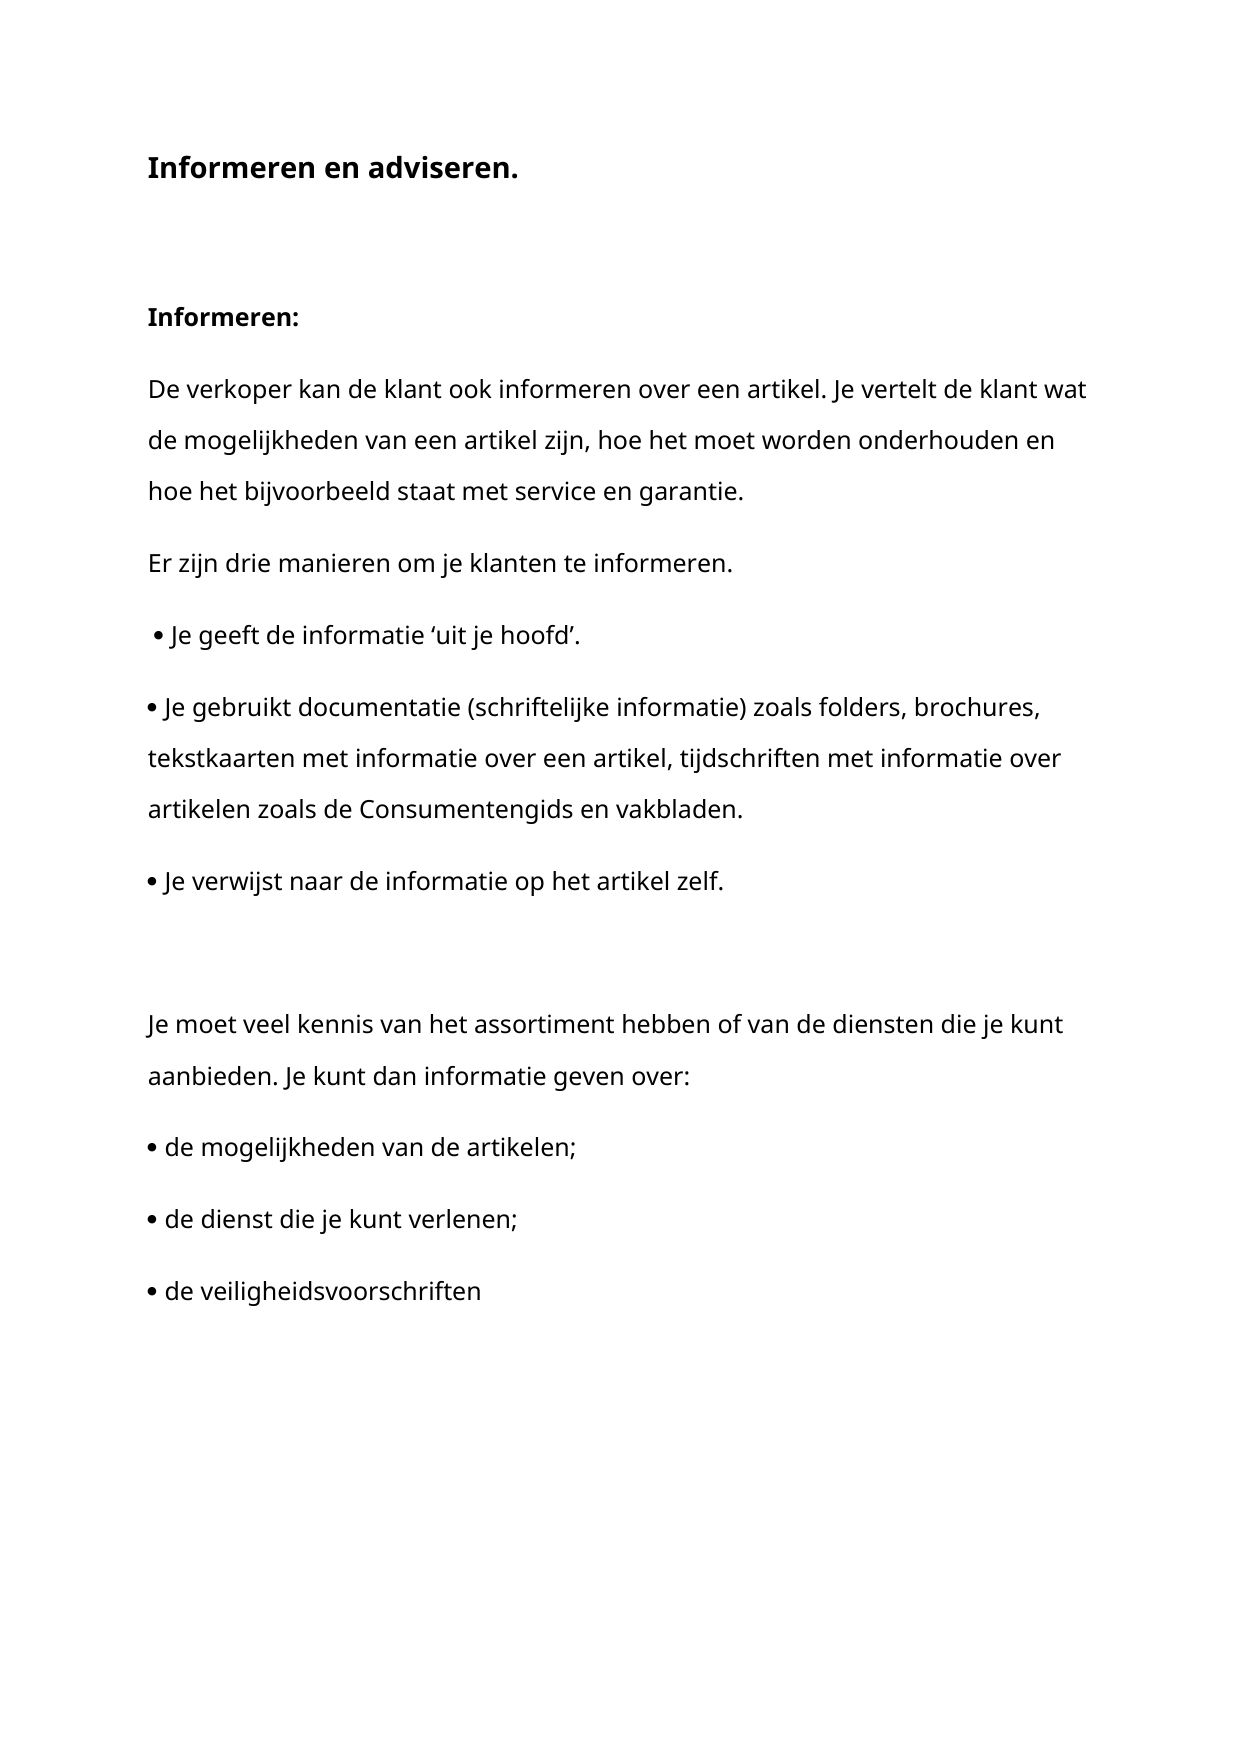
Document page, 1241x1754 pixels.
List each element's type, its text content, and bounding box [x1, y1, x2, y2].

text Er zijn drie manieren om je klanten te informeren. [148, 546, 1093, 580]
text Je verwijst naar de informatie op het artikel zelf. [148, 863, 1093, 897]
text de veiligheidsvoorschriften [148, 1274, 1093, 1308]
text Informeren en adviseren. [148, 148, 1093, 187]
text de dienst die je kunt verlenen; [148, 1202, 1093, 1236]
text Informeren: [148, 300, 1093, 334]
text Je gebruikt documentatie (schriftelijke informatie) zoals folders, brochures, tekstkaarten met informatie over een artikel, tijdschriften met informatie over artikelen zoals de Consumentengids en vakbladen. [148, 689, 1093, 826]
text de mogelijkheden van de artikelen; [148, 1130, 1093, 1164]
text Je geeft de informatie ‘uit je hoofd’. [148, 617, 1093, 652]
text De verkoper kan de klant ook informeren over een artikel. Je vertelt de klant wat de mogelijkheden van een artikel zijn, hoe het moet worden onderhouden en hoe het bijvoorbeeld staat met service en garantie. [148, 372, 1093, 508]
text Je moet veel kennis van het assortiment hebben of van de diensten die je kunt aanbieden. Je kunt dan informatie geven over: [148, 1007, 1093, 1092]
